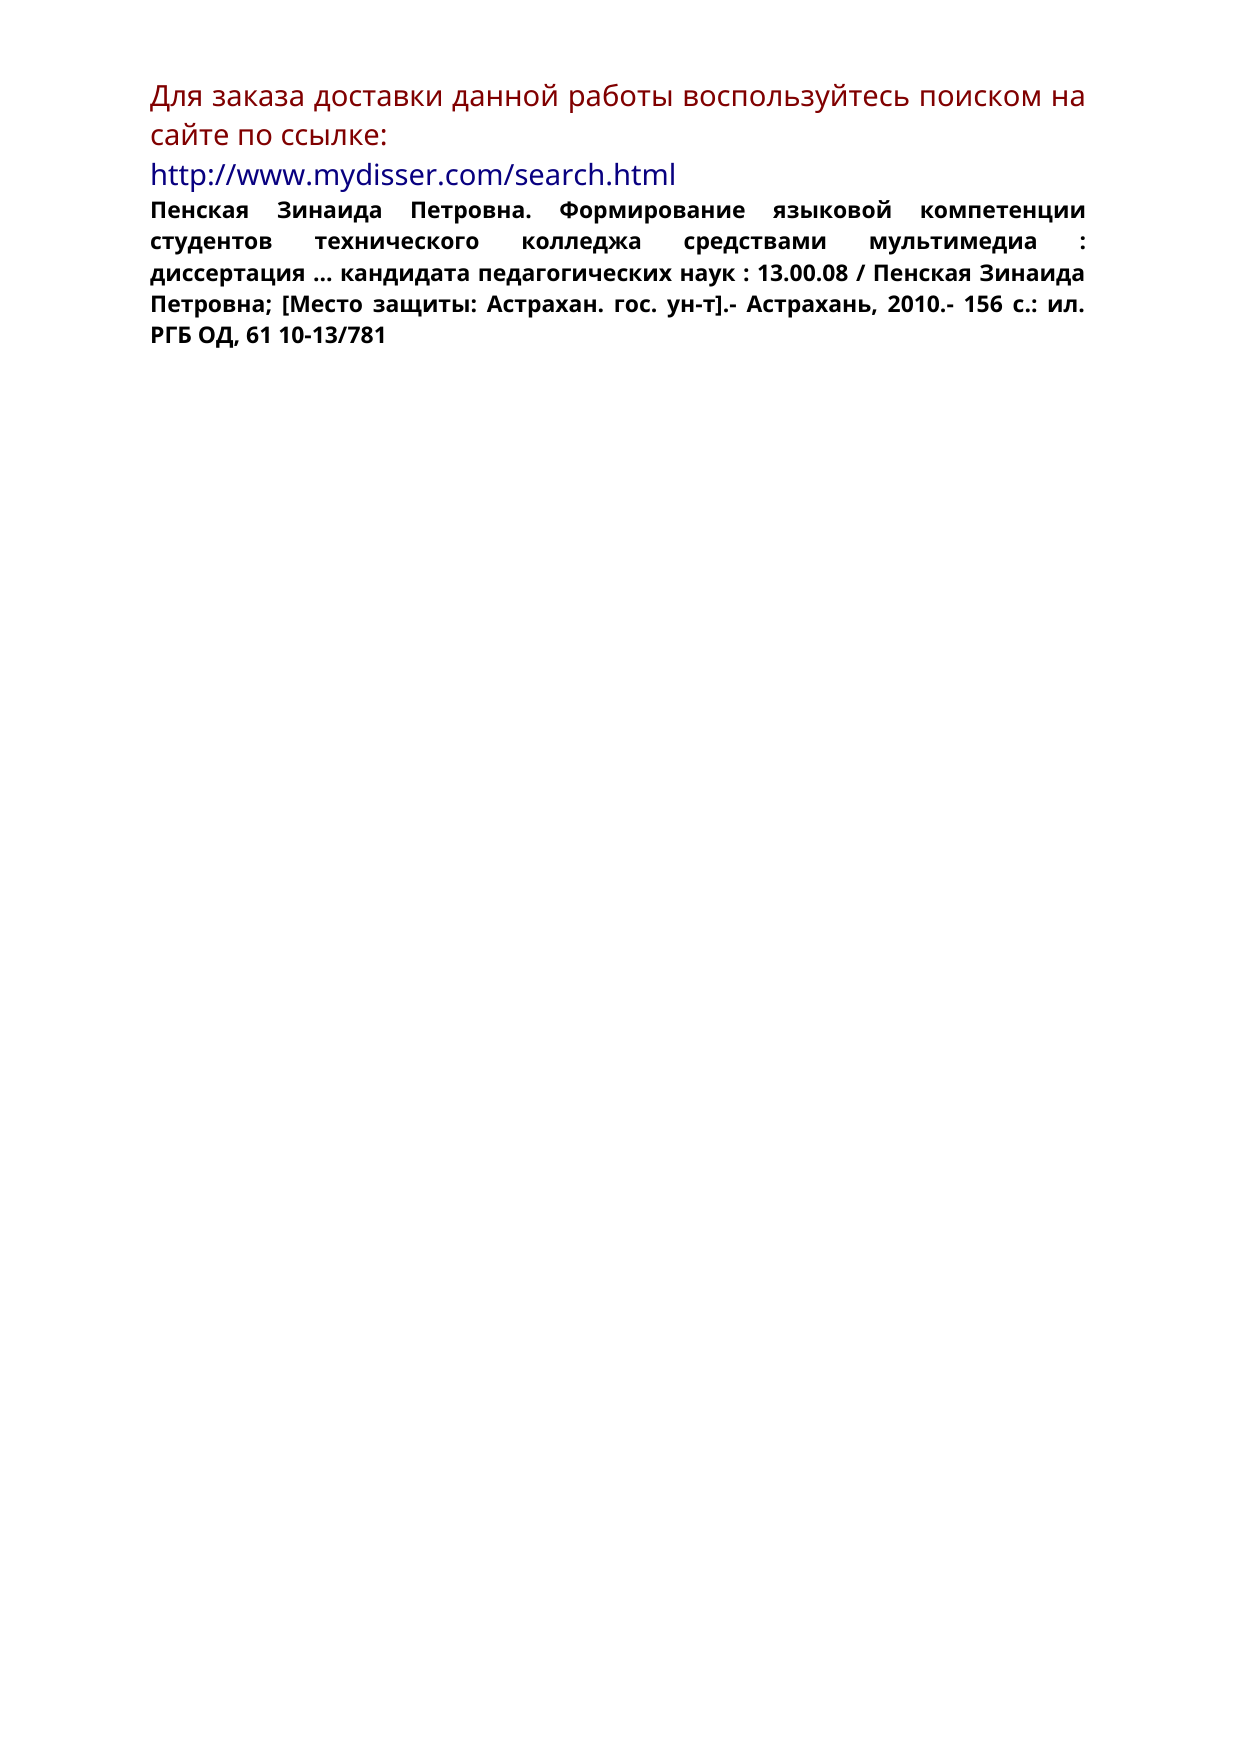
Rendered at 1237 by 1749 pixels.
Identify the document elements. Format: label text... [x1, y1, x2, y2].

text Пенская Зинаида Петровна. Формирование языковой компетенции студентов технического колледжа средствами мультимедиа : диссертация ... кандидата педагогических наук : 13.00.08 / Пенская Зинаида Петровна; [Место защиты: Астрахан. гос. ун-т].- Астрахань, 2010.- 156 с.: ил. РГБ ОД, 61 10-13/781 [150, 194, 1086, 350]
